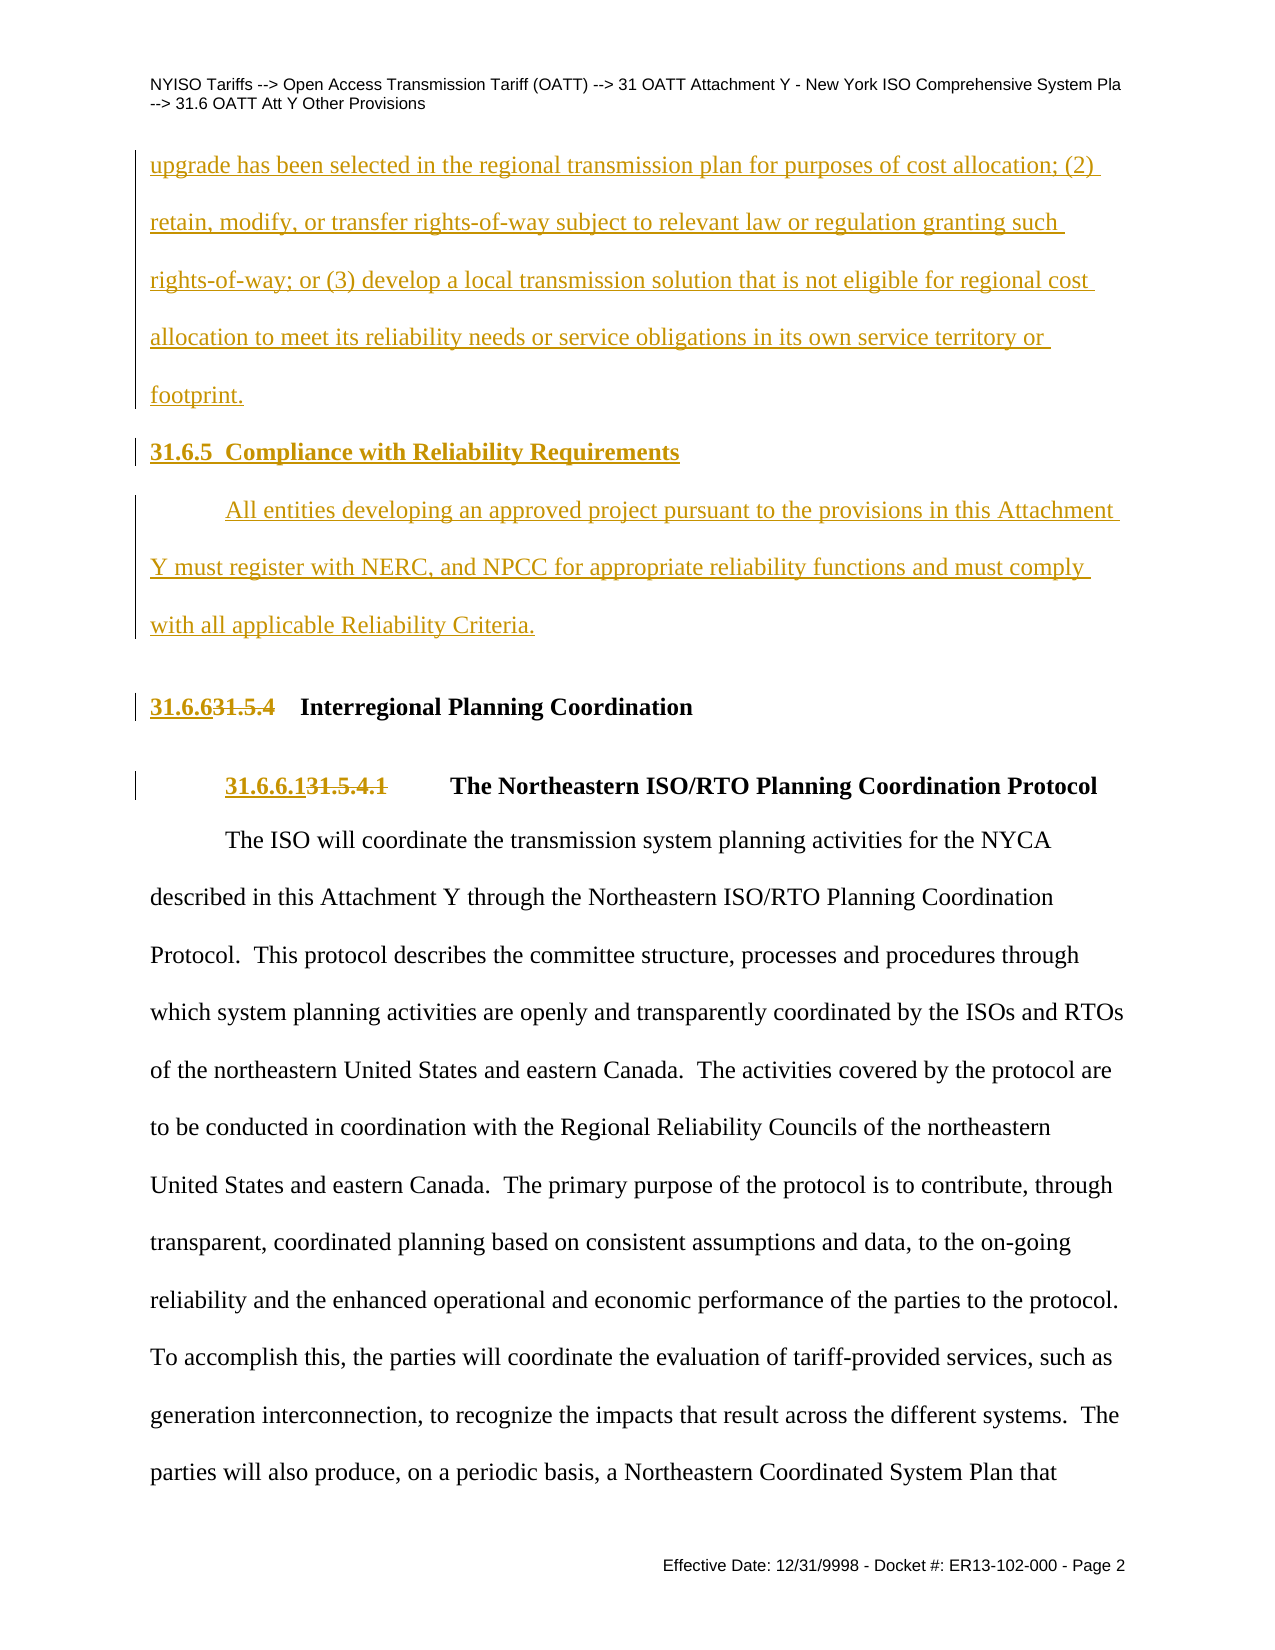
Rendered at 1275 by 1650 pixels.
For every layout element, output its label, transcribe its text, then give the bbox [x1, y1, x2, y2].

subtitle Interregional Planning Coordination [150, 692, 1059, 721]
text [150, 825, 1125, 1486]
subtitle The Northeastern ISO/RTO Planning Coordination Protocol [225, 771, 1125, 800]
